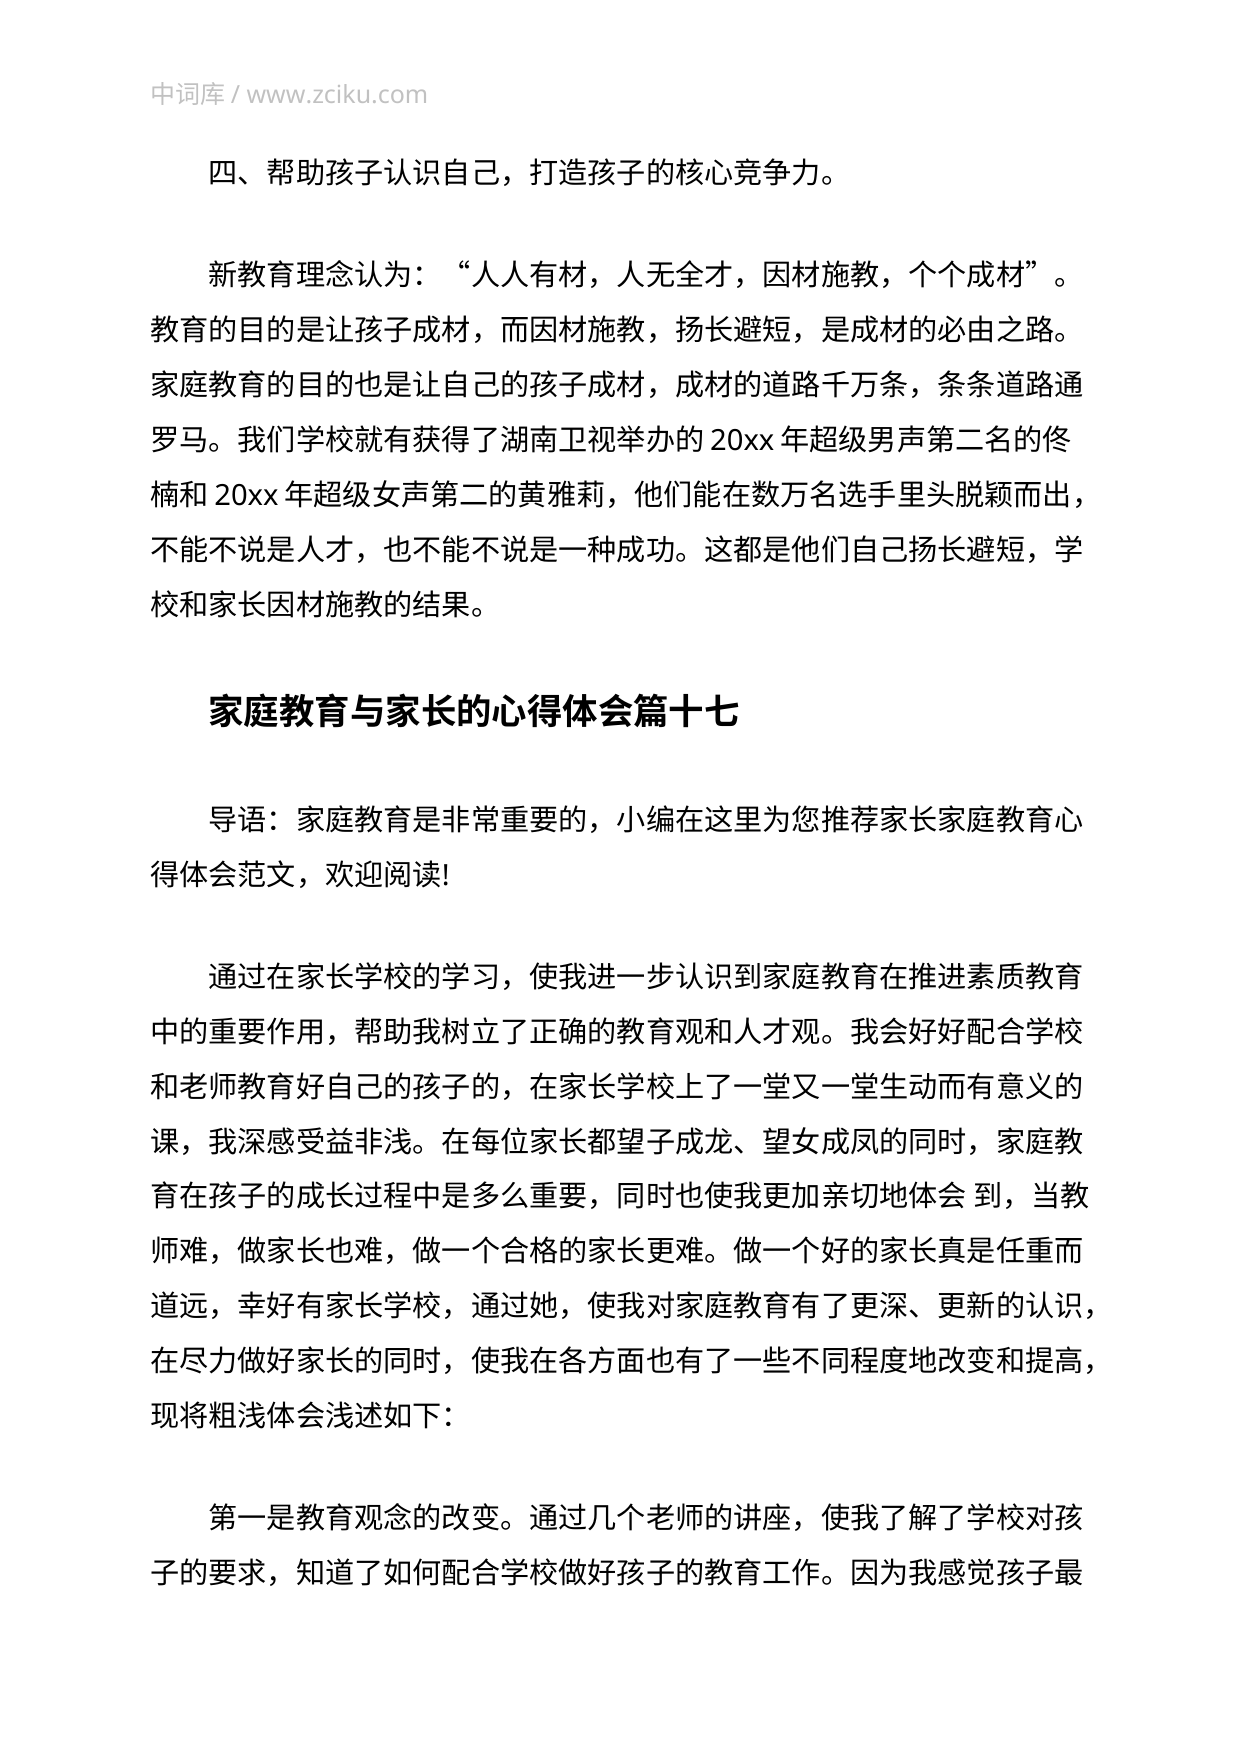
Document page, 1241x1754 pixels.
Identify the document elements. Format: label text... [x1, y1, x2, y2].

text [150, 1494, 1090, 1592]
text 通过在家长学校的学习，使我进一步认识到家庭教育在推进素质教育中的重要作用，帮助我树立了正确的教育观和人才观。我会好好配合学校和老师教育好自己的孩子的，在家长学校上了一堂又一堂生动而有意义的课，我深感受益非浅。在每位家长都望子成龙、望女成凤的同时，家庭教育在孩子的成长过程中是多么重要，同时也使我更加亲切地体会 到，当教师难，做家长也难，做一个合格的家长更难。做一个好的家长真是任重而道远，幸好有家长学校，通过她，使我对家庭教育有了更深、更新的认识，在尽力做好家长的同时，使我在各方面也有了一些不同程度地改变和提高，现将粗浅体会浅述如下： [150, 953, 1090, 1435]
text 家庭教育与家长的心得体会篇十七 [150, 683, 1090, 734]
text 导语：家庭教育是非常重要的，小编在这里为您推荐家长家庭教育心得体会范文，欢迎阅读! [150, 797, 1090, 894]
text 四、帮助孩子认识自己，打造孩子的核心竞争力。 [150, 150, 1090, 192]
text 新教育理念认为：“人人有材，人无全才，因材施教，个个成材”。教育的目的是让孩子成材，而因材施教，扬长避短，是成材的必由之路。家庭教育的目的也是让自己的孩子成材，成材的道路千万条，条条道路通罗马。我们学校就有获得了湖南卫视举办的20xx年超级男声第二名的佟楠和20xx年超级女声第二的黄雅莉，他们能在数万名选手里头脱颖而出，不能不说是人才，也不能不说是一种成功。这都是他们自己扬长避短，学校和家长因材施教的结果。 [150, 252, 1090, 624]
